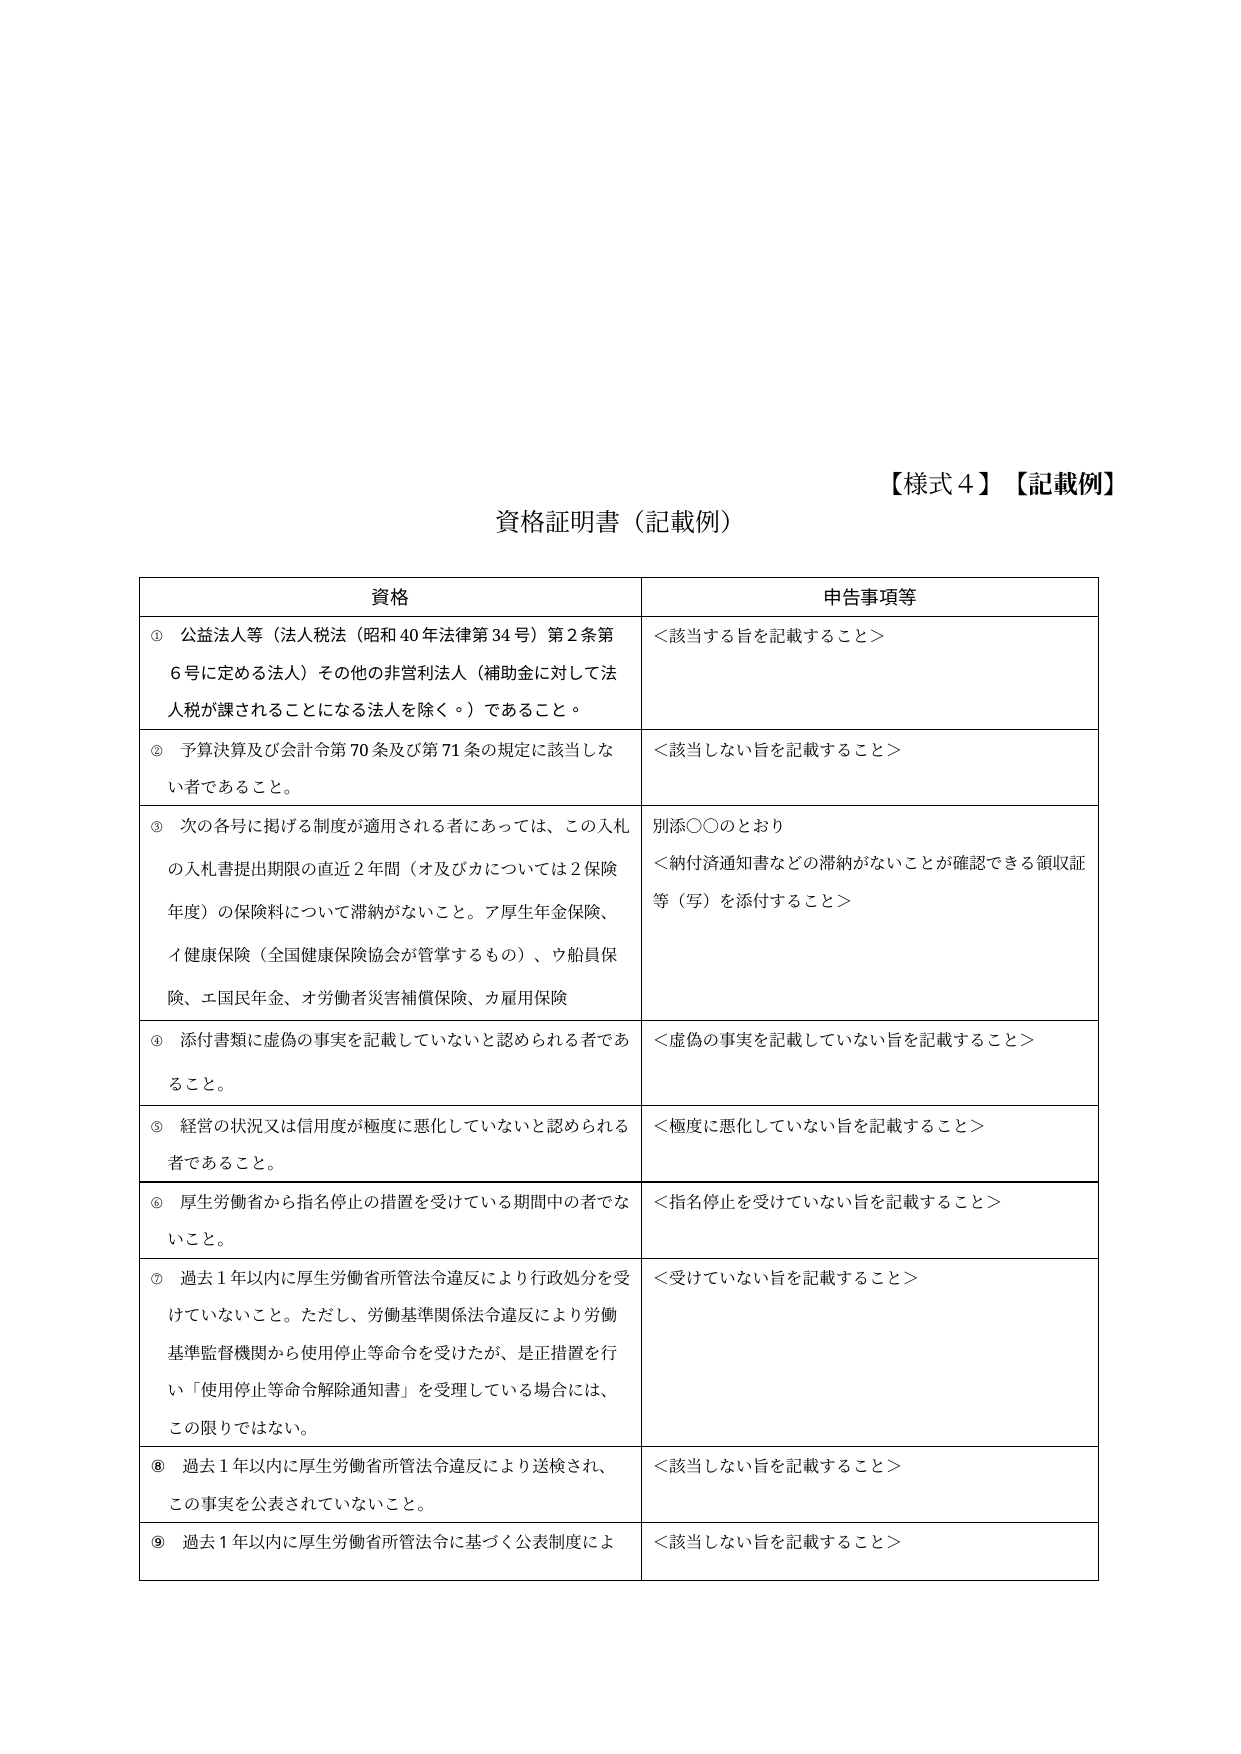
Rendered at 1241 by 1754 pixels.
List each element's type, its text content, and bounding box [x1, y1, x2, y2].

table_cell ④ 添付書類に虚偽の事実を記載していないと認められる者であること。 [140, 1021, 641, 1105]
table_header 申告事項等 [642, 578, 1098, 616]
table_cell ① 公益法人等（法人税法（昭和40年法律第34号）第２条第６号に定める法人）その他の非営利法人（補助金に対して法人税が課されることになる法人を除く。）であること。 [140, 617, 641, 729]
table_cell ⑥ 厚生労働省から指名停止の措置を受けている期間中の者でないこと。 [140, 1183, 641, 1257]
table_cell ② 予算決算及び会計令第70条及び第71条の規定に該当しない者であること。 [140, 730, 641, 805]
table_cell ③ 次の各号に掲げる制度が適用される者にあっては、この入札の入札書提出期限の直近２年間（オ及びカについては２保険年度）の保険料について滞納がないこと。ア厚生年金保険、イ健康保険（全国健康保険協会が管掌するもの）、ウ船員保険、エ国民年金、オ労働者災害補償保険、カ雇用保険 [140, 806, 641, 1020]
table_cell ＜該当する旨を記載すること＞ [642, 617, 1098, 729]
table_cell ＜虚偽の事実を記載していない旨を記載すること＞ [642, 1021, 1098, 1105]
table_cell ＜該当しない旨を記載すること＞ [642, 1447, 1098, 1522]
table_cell ⑤ 経営の状況又は信用度が極度に悪化していないと認められる者であること。 [140, 1106, 641, 1181]
table_cell ＜受けていない旨を記載すること＞ [642, 1259, 1098, 1446]
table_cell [140, 1523, 641, 1580]
table_cell ＜該当しない旨を記載すること＞ [642, 1523, 1098, 1580]
table_cell ＜指名停止を受けていない旨を記載すること＞ [642, 1183, 1098, 1257]
table_cell ⑦ 過去１年以内に厚生労働省所管法令違反により行政処分を受けていないこと。ただし、労働基準関係法令違反により労働基準監督機関から使用停止等命令を受けたが、是正措置を行い「使用停止等命令解除通知書」を受理している場合には、この限りではない。 [140, 1259, 641, 1446]
text 【様式４】【記載例】 [112, 464, 1128, 502]
text 資格証明書（記載例） [112, 502, 1128, 539]
table_cell ＜極度に悪化していない旨を記載すること＞ [642, 1106, 1098, 1181]
table_cell ⑧ 過去１年以内に厚生労働省所管法令違反により送検され、この事実を公表されていないこと。 [140, 1447, 641, 1522]
table_cell 別添○○のとおり ＜納付済通知書などの滞納がないことが確認できる領収証等（写）を添付すること＞ [642, 806, 1098, 1020]
table_header 資格 [140, 578, 641, 616]
table_cell ＜該当しない旨を記載すること＞ [642, 730, 1098, 805]
